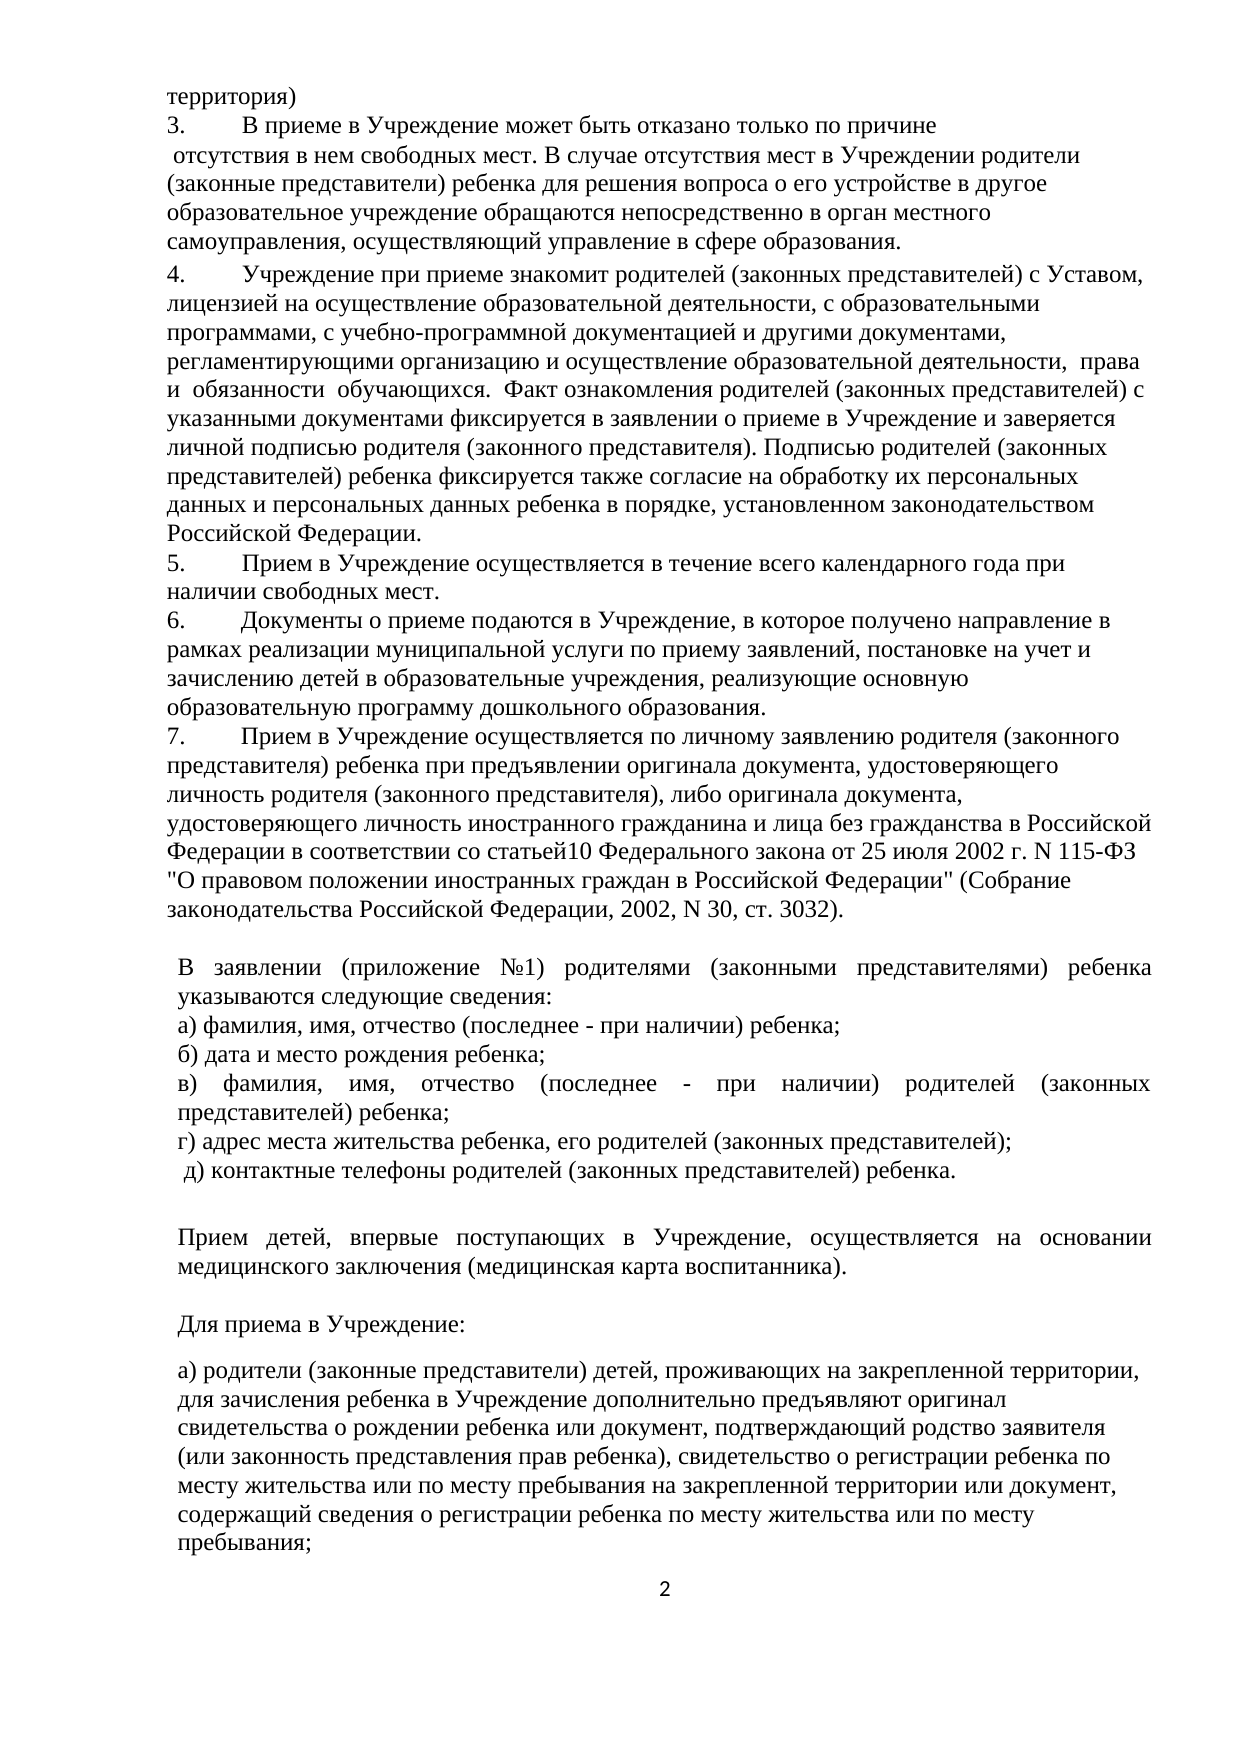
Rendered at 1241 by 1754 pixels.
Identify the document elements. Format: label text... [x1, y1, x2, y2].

text а) родители (законные представители) детей, проживающих на закрепленной территории, для зачисления ребенка в Учреждение дополнительно предъявляют оригинал свидетельства о рождении ребенка или документ, подтверждающий родство заявителя (или законность представления прав ребенка), свидетельство о регистрации ребенка по месту жительства или по месту пребывания на закрепленной территории или документ, содержащий сведения о регистрации ребенка по месту жительства или по месту пребывания; [177, 1355, 1152, 1556]
text отсутствия в нем свободных мест. В случае отсутствия мест в Учреждении родители (законные представители) ребенка для решения вопроса о его устройстве в другое образовательное учреждение обращаются непосредственно в орган местного самоуправления, осуществляющий управление в сфере образования. [167, 140, 1153, 255]
list Учреждение при приеме знакомит родителей (законных представителей) с Уставом, лицензией на осуществление образовательной деятельности, с образовательными программами, с учебно-программной документацией и другими документами, регламентирующими организацию и осуществление образовательной деятельности, права и обязанности обучающихся. Факт ознакомления родителей (законных представителей) с указанными документами фиксируется в заявлении о приеме в Учреждение и заверяется личной подписью родителя (законного представителя). Подписью родителей (законных представителей) ребенка фиксируется также согласие на обработку их персональных данных и персональных данных ребенка в порядке, установленном законодательством Российской Федерации. [167, 259, 1153, 547]
list В приеме в Учреждение может быть отказано только по причине [167, 111, 1153, 139]
text в) фамилия, имя, отчество (последнее - при наличии) родителей (законных представителей) ребенка; [177, 1068, 1152, 1126]
list Прием в Учреждение осуществляется в течение всего календарного года при наличии свободных мест. [167, 548, 1152, 605]
text Прием детей, впервые поступающих в Учреждение, осуществляется на основании медицинского заключения (медицинская карта воспитанника). [177, 1222, 1153, 1280]
text д) контактные телефоны родителей (законных представителей) ребенка. [177, 1155, 1152, 1184]
text Для приема в Учреждение: [177, 1309, 1163, 1338]
text В заявлении (приложение №1) родителями (законными представителями) ребенка указываются следующие сведения: [177, 952, 1153, 1010]
text а) фамилия, имя, отчество (последнее - при наличии) ребенка; [177, 1010, 953, 1039]
text б) дата и место рождения ребенка; [177, 1039, 953, 1068]
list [167, 81, 1153, 110]
list Прием в Учреждение осуществляется по личному заявлению родителя (законного представителя) ребенка при предъявлении оригинала документа, удостоверяющего личность родителя (законного представителя), либо оригинала документа, удостоверяющего личность иностранного гражданина и лица без гражданства в Российской Федерации в соответствии со статьей10 Федерального закона от 25 июля 2002 г. N 115-ФЗ "О правовом положении иностранных граждан в Российской Федерации" (Собрание законодательства Российской Федерации, 2002, N 30, ст. 3032). [167, 721, 1153, 923]
list Документы о приеме подаются в Учреждение, в которое получено направление в рамках реализации муниципальной услуги по приему заявлений, постановке на учет и зачислению детей в образовательные учреждения, реализующие основную образовательную программу дошкольного образования. [167, 606, 1153, 721]
text г) адрес места жительства ребенка, его родителей (законных представителей); [177, 1126, 1152, 1155]
